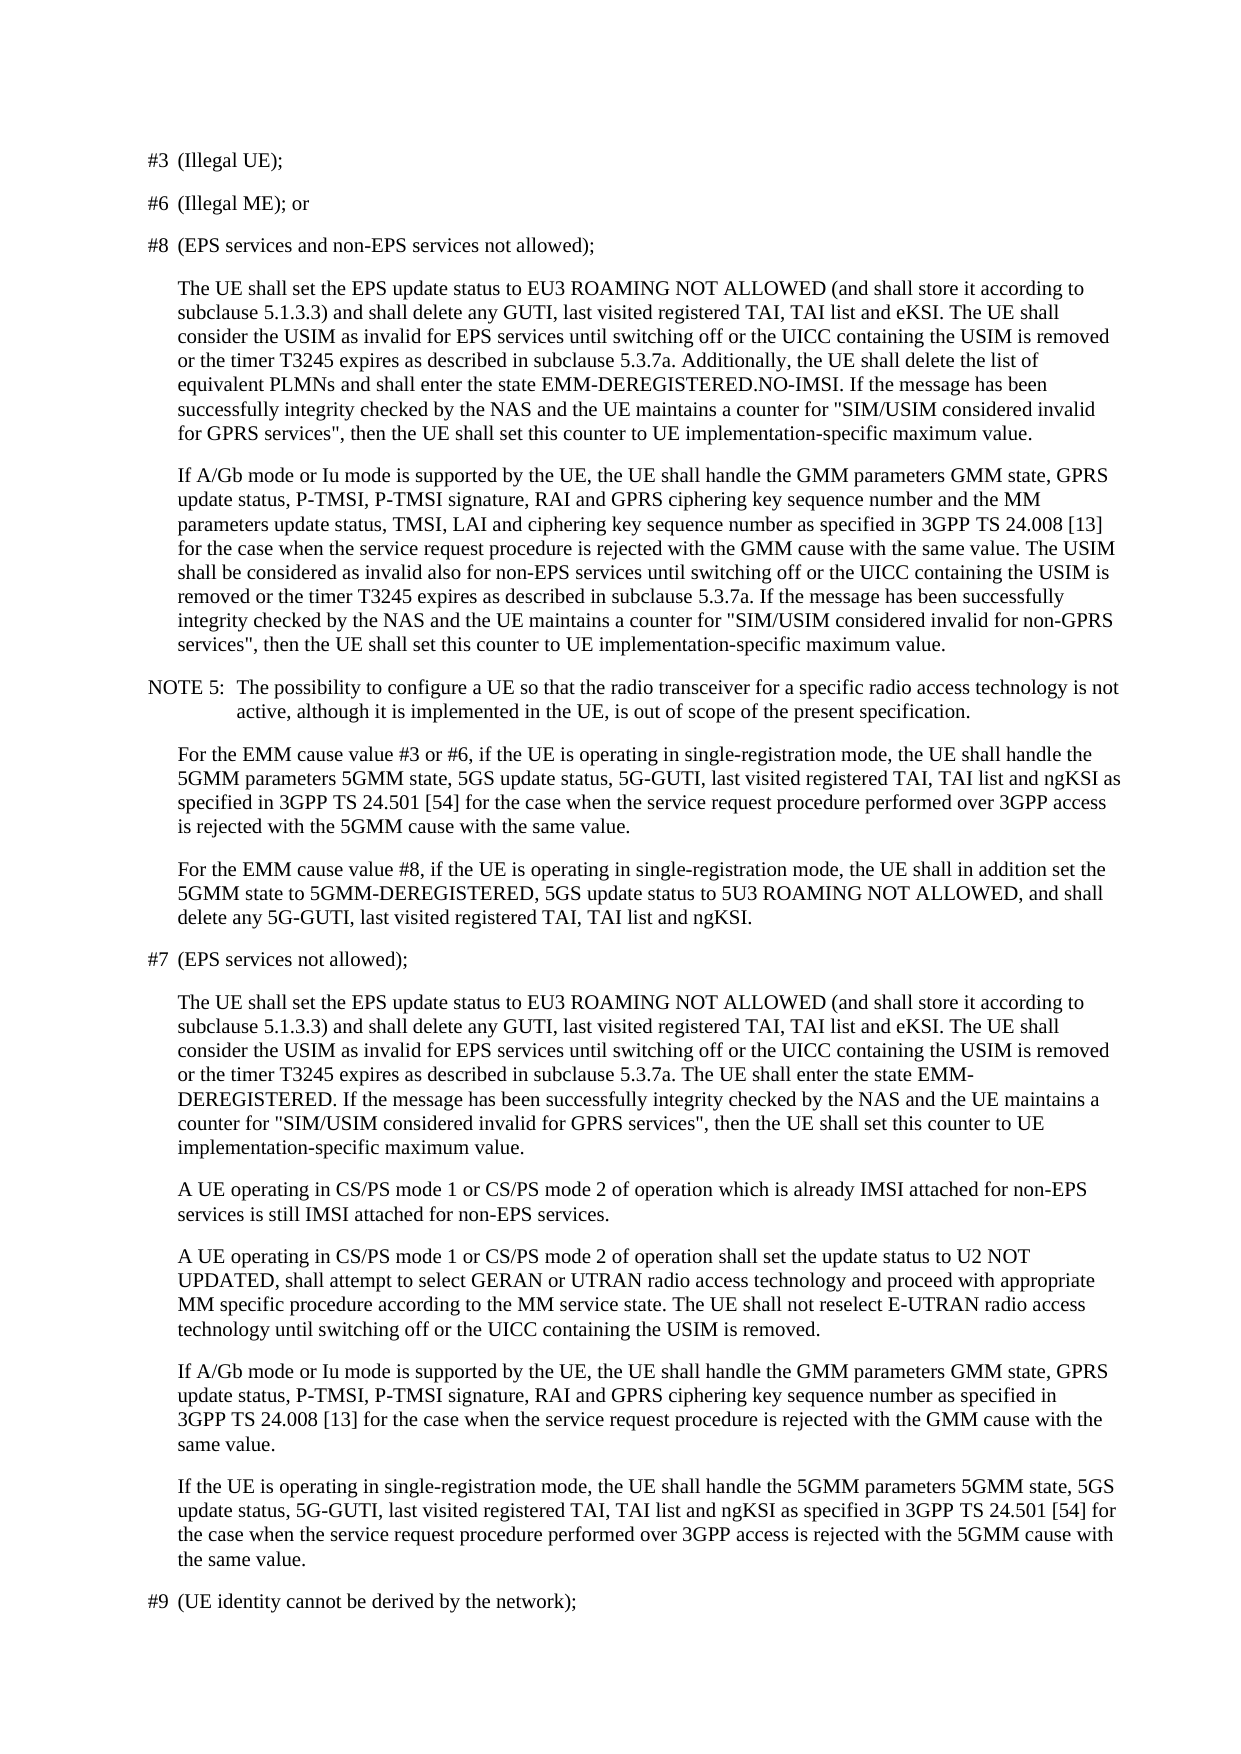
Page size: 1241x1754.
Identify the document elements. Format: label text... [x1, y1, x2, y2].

text If A/Gb mode or Iu mode is supported by the UE, the UE shall handle the GMM parameters GMM state, GPRS update status, P-TMSI, P-TMSI signature, RAI and GPRS ciphering key sequence number and the MM parameters update status, TMSI, LAI and ciphering key sequence number as specified in 3GPP TS 24.008 [13] for the case when the service request procedure is rejected with the GMM cause with the same value. The USIM shall be considered as invalid also for non-EPS services until switching off or the UICC containing the USIM is removed or the timer T3245 expires as described in subclause 5.3.7a. If the message has been successfully integrity checked by the NAS and the UE maintains a counter for "SIM/USIM considered invalid for non-GPRS services", then the UE shall set this counter to UE implementation-specific maximum value. [148, 463, 1122, 656]
text For the EMM cause value #8, if the UE is operating in single-registration mode, the UE shall in addition set the 5GMM state to 5GMM-DEREGISTERED, 5GS update status to 5U3 ROAMING NOT ALLOWED, and shall delete any 5G-GUTI, last visited registered TAI, TAI list and ngKSI. [148, 856, 1122, 929]
text The UE shall set the EPS update status to EU3 ROAMING NOT ALLOWED (and shall store it according to subclause 5.1.3.3) and shall delete any GUTI, last visited registered TAI, TAI list and eKSI. The UE shall consider the USIM as invalid for EPS services until switching off or the UICC containing the USIM is removed or the timer T3245 expires as described in subclause 5.3.7a. The UE shall enter the state EMM-DEREGISTERED. If the message has been successfully integrity checked by the NAS and the UE maintains a counter for "SIM/USIM considered invalid for GPRS services", then the UE shall set this counter to UE implementation-specific maximum value. [148, 990, 1122, 1159]
text #3 (Illegal UE); [148, 148, 1122, 172]
text #7 (EPS services not allowed); [148, 947, 1122, 971]
text #9 (UE identity cannot be derived by the network); [148, 1589, 1122, 1613]
text NOTE 5: The possibility to configure a UE so that the radio transceiver for a specific radio access technology is not active, although it is implemented in the UE, is out of scope of the present specification. [148, 674, 1122, 723]
text A UE operating in CS/PS mode 1 or CS/PS mode 2 of operation which is already IMSI attached for non-EPS services is still IMSI attached for non-EPS services. [148, 1177, 1122, 1226]
text #6 (Illegal ME); or [148, 191, 1122, 214]
text If the UE is operating in single-registration mode, the UE shall handle the 5GMM parameters 5GMM state, 5GS update status, 5G-GUTI, last visited registered TAI, TAI list and ngKSI as specified in 3GPP TS 24.501 [54] for the case when the service request procedure performed over 3GPP access is rejected with the 5GMM cause with the same value. [148, 1474, 1122, 1571]
text The UE shall set the EPS update status to EU3 ROAMING NOT ALLOWED (and shall store it according to subclause 5.1.3.3) and shall delete any GUTI, last visited registered TAI, TAI list and eKSI. The UE shall consider the USIM as invalid for EPS services until switching off or the UICC containing the USIM is removed or the timer T3245 expires as described in subclause 5.3.7a. Additionally, the UE shall delete the list of equivalent PLMNs and shall enter the state EMM-DEREGISTERED.NO-IMSI. If the message has been successfully integrity checked by the NAS and the UE maintains a counter for "SIM/USIM considered invalid for GPRS services", then the UE shall set this counter to UE implementation-specific maximum value. [148, 276, 1122, 444]
text For the EMM cause value #3 or #6, if the UE is operating in single-registration mode, the UE shall handle the 5GMM parameters 5GMM state, 5GS update status, 5G-GUTI, last visited registered TAI, TAI list and ngKSI as specified in 3GPP TS 24.501 [54] for the case when the service request procedure performed over 3GPP access is rejected with the 5GMM cause with the same value. [148, 741, 1122, 838]
text A UE operating in CS/PS mode 1 or CS/PS mode 2 of operation shall set the update status to U2 NOT UPDATED, shall attempt to select GERAN or UTRAN radio access technology and proceed with appropriate MM specific procedure according to the MM service state. The UE shall not reselect E-UTRAN radio access technology until switching off or the UICC containing the USIM is removed. [148, 1244, 1122, 1341]
text If A/Gb mode or Iu mode is supported by the UE, the UE shall handle the GMM parameters GMM state, GPRS update status, P-TMSI, P-TMSI signature, RAI and GPRS ciphering key sequence number as specified in 3GPP TS 24.008 [13] for the case when the service request procedure is rejected with the GMM cause with the same value. [148, 1359, 1122, 1456]
text #8 (EPS services and non-EPS services not allowed); [148, 233, 1122, 257]
